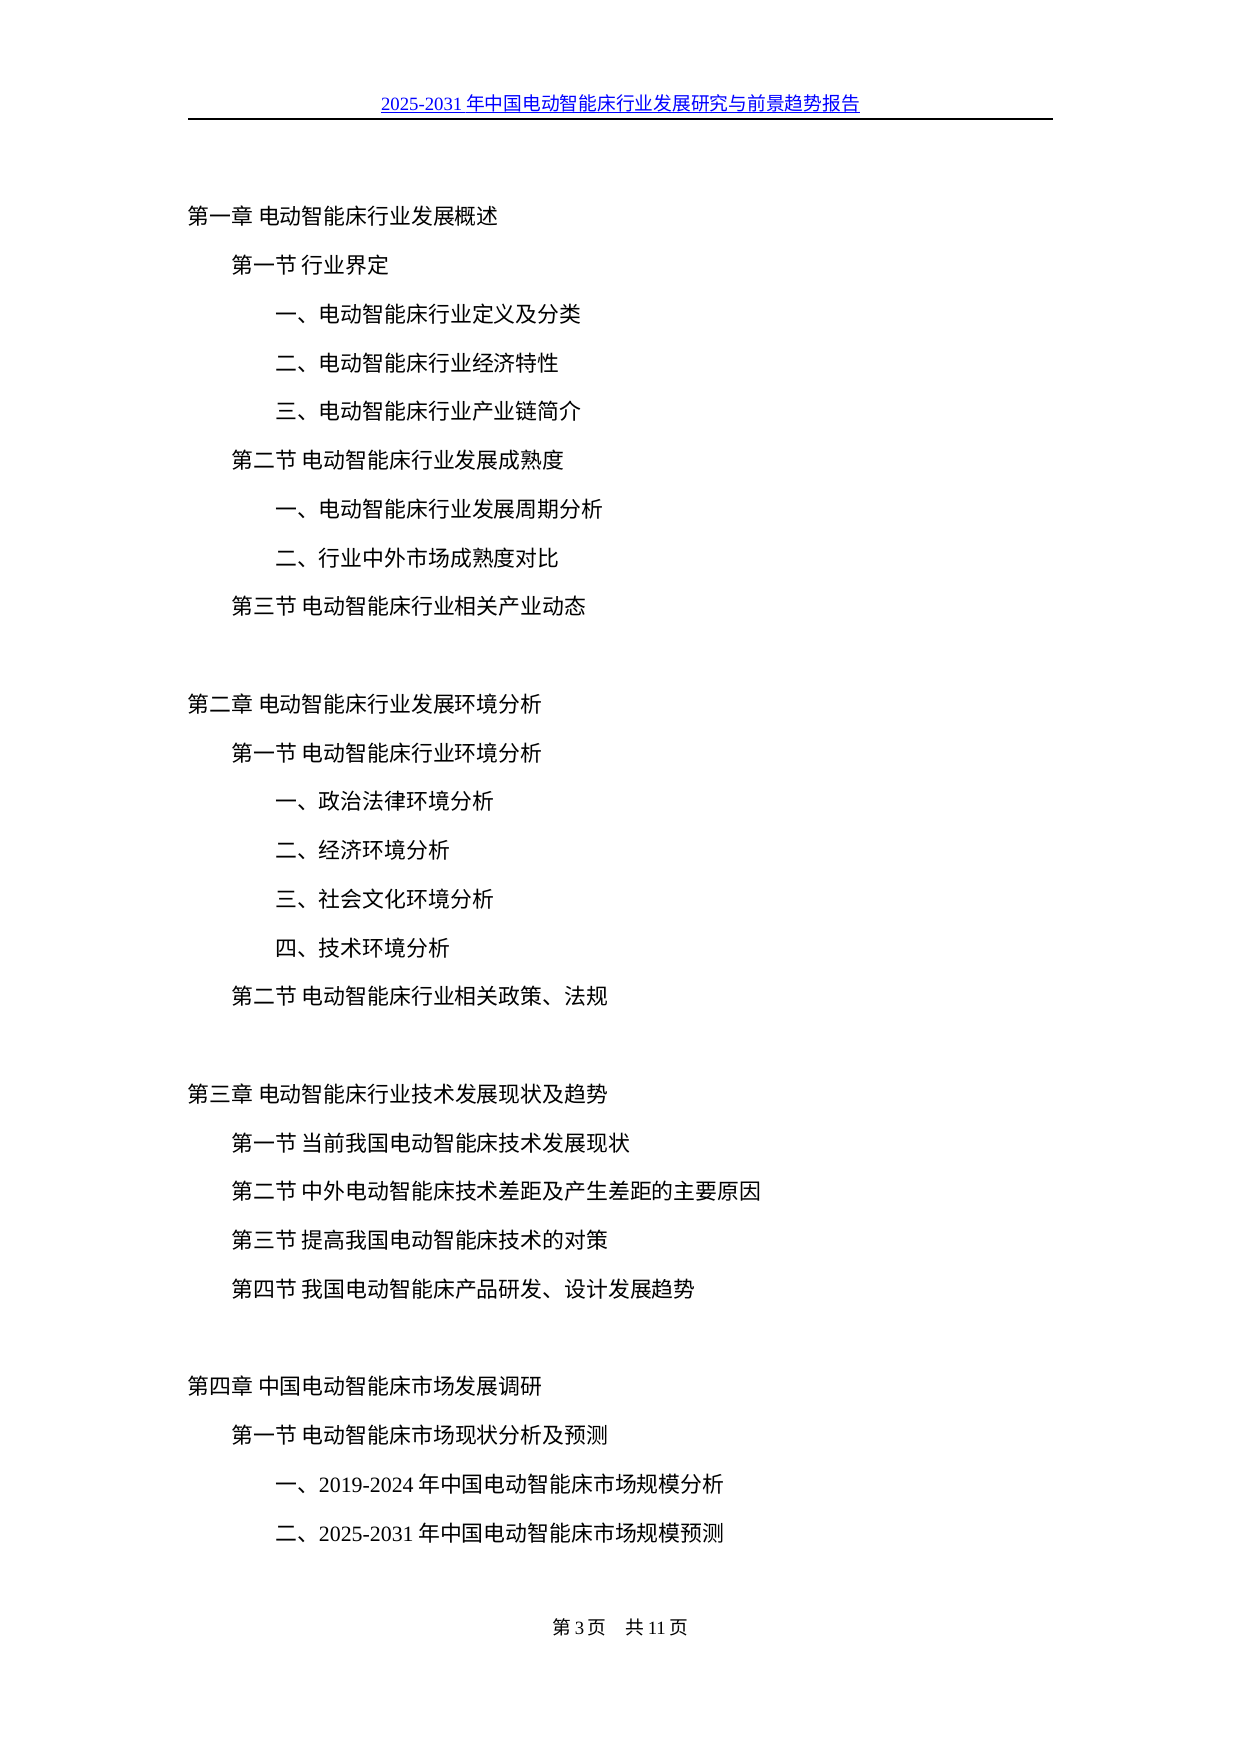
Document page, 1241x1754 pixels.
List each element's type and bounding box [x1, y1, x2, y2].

text [187, 150, 1053, 1548]
